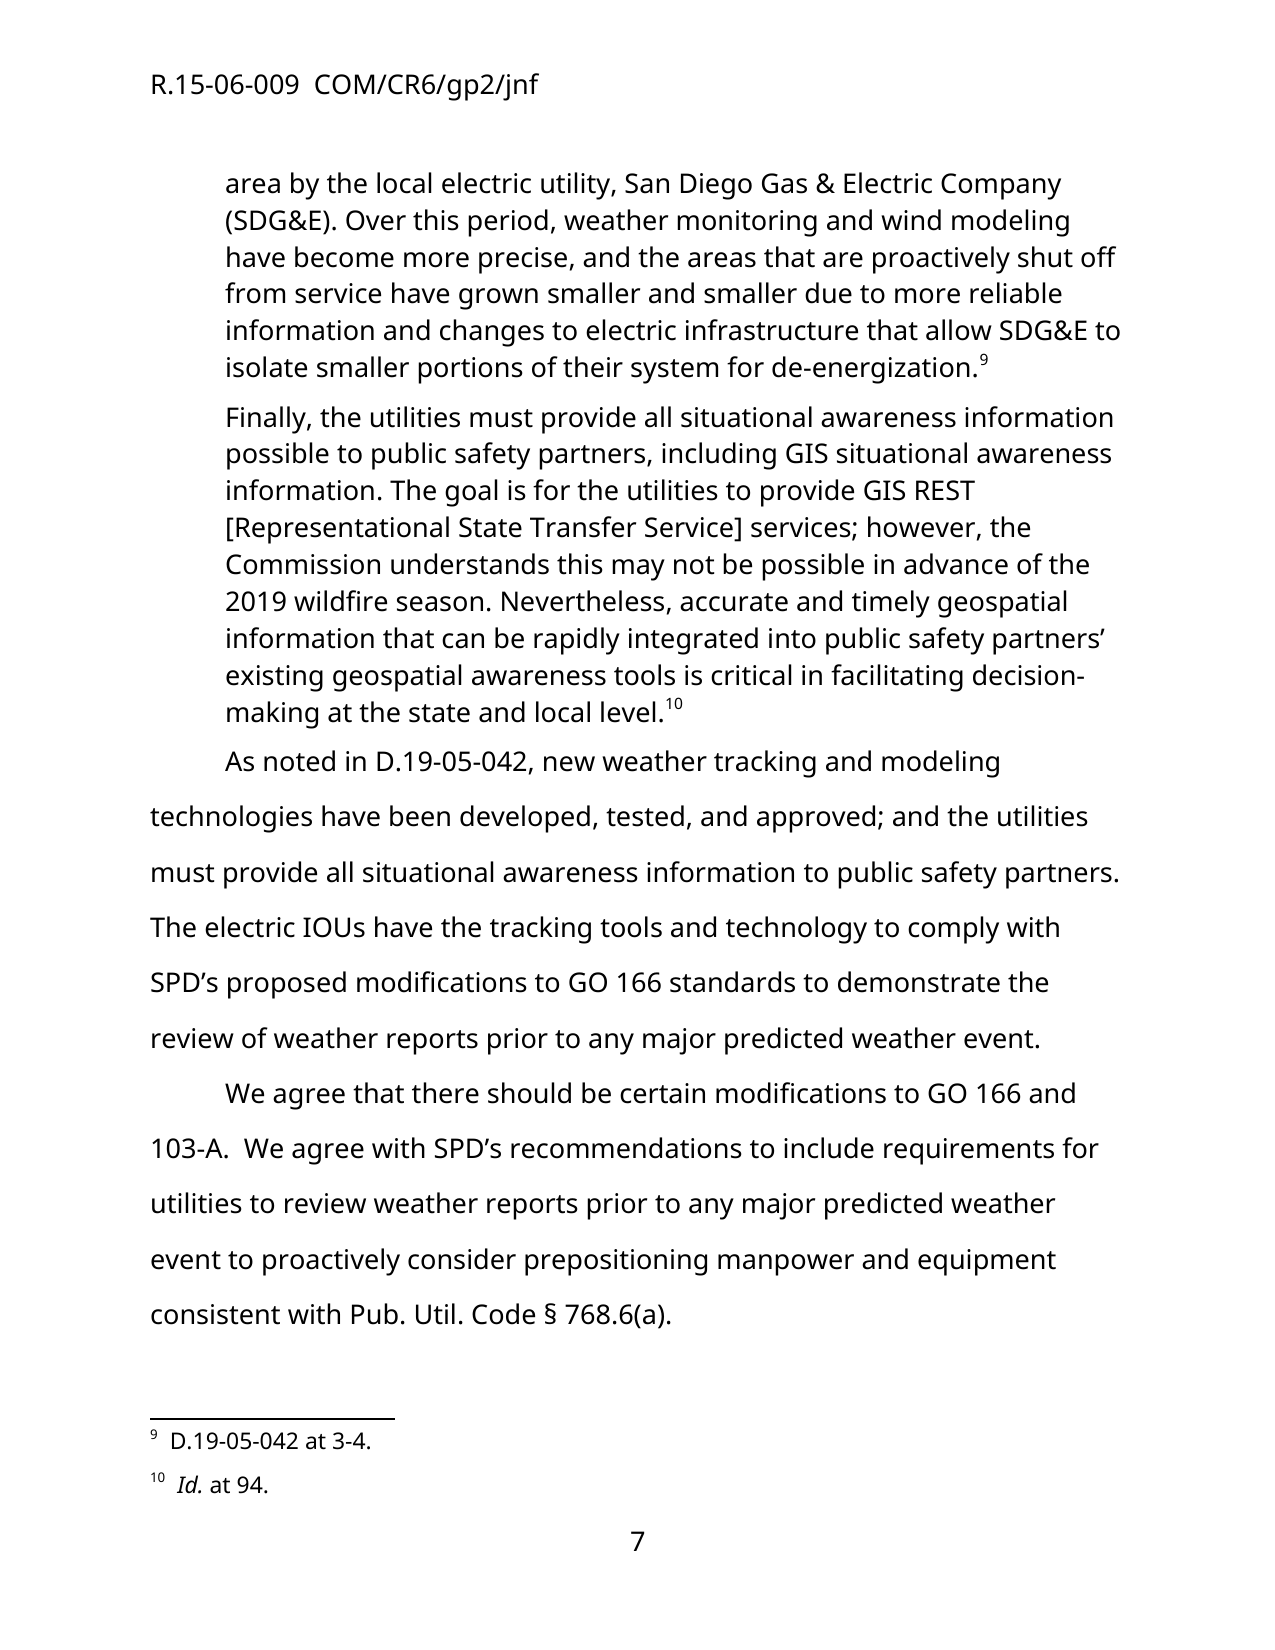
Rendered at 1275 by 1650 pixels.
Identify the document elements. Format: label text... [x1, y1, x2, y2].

text We agree that there should be certain modifications to GO 166 and 103-A. We agree with SPD’s recommendations to include requirements for utilities to review weather reports prior to any major predicted weather event to proactively consider prepositioning manpower and equipment consistent with Pub. Util. Code § 768.6(a). [150, 1074, 1125, 1332]
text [225, 164, 1125, 386]
text Finally, the utilities must provide all situational awareness information possible to public safety partners, including GIS situational awareness information. The goal is for the utilities to provide GIS REST [Representational State Transfer Service] services; however, the Commission understands this may not be possible in advance of the 2019 wildfire season. Nevertheless, accurate and timely geospatial information that can be rapidly integrated into public safety partners’ existing geospatial awareness tools is critical in facilitating decision-making at the state and local level. [225, 398, 1125, 730]
text As noted in D.19-05-042, new weather tracking and modeling technologies have been developed, tested, and approved; and the utilities must provide all situational awareness information to public safety partners. The electric IOUs have the tracking tools and technology to comply with SPD’s proposed modifications to GO 166 standards to demonstrate the review of weather reports prior to any major predicted weather event. [150, 742, 1125, 1056]
